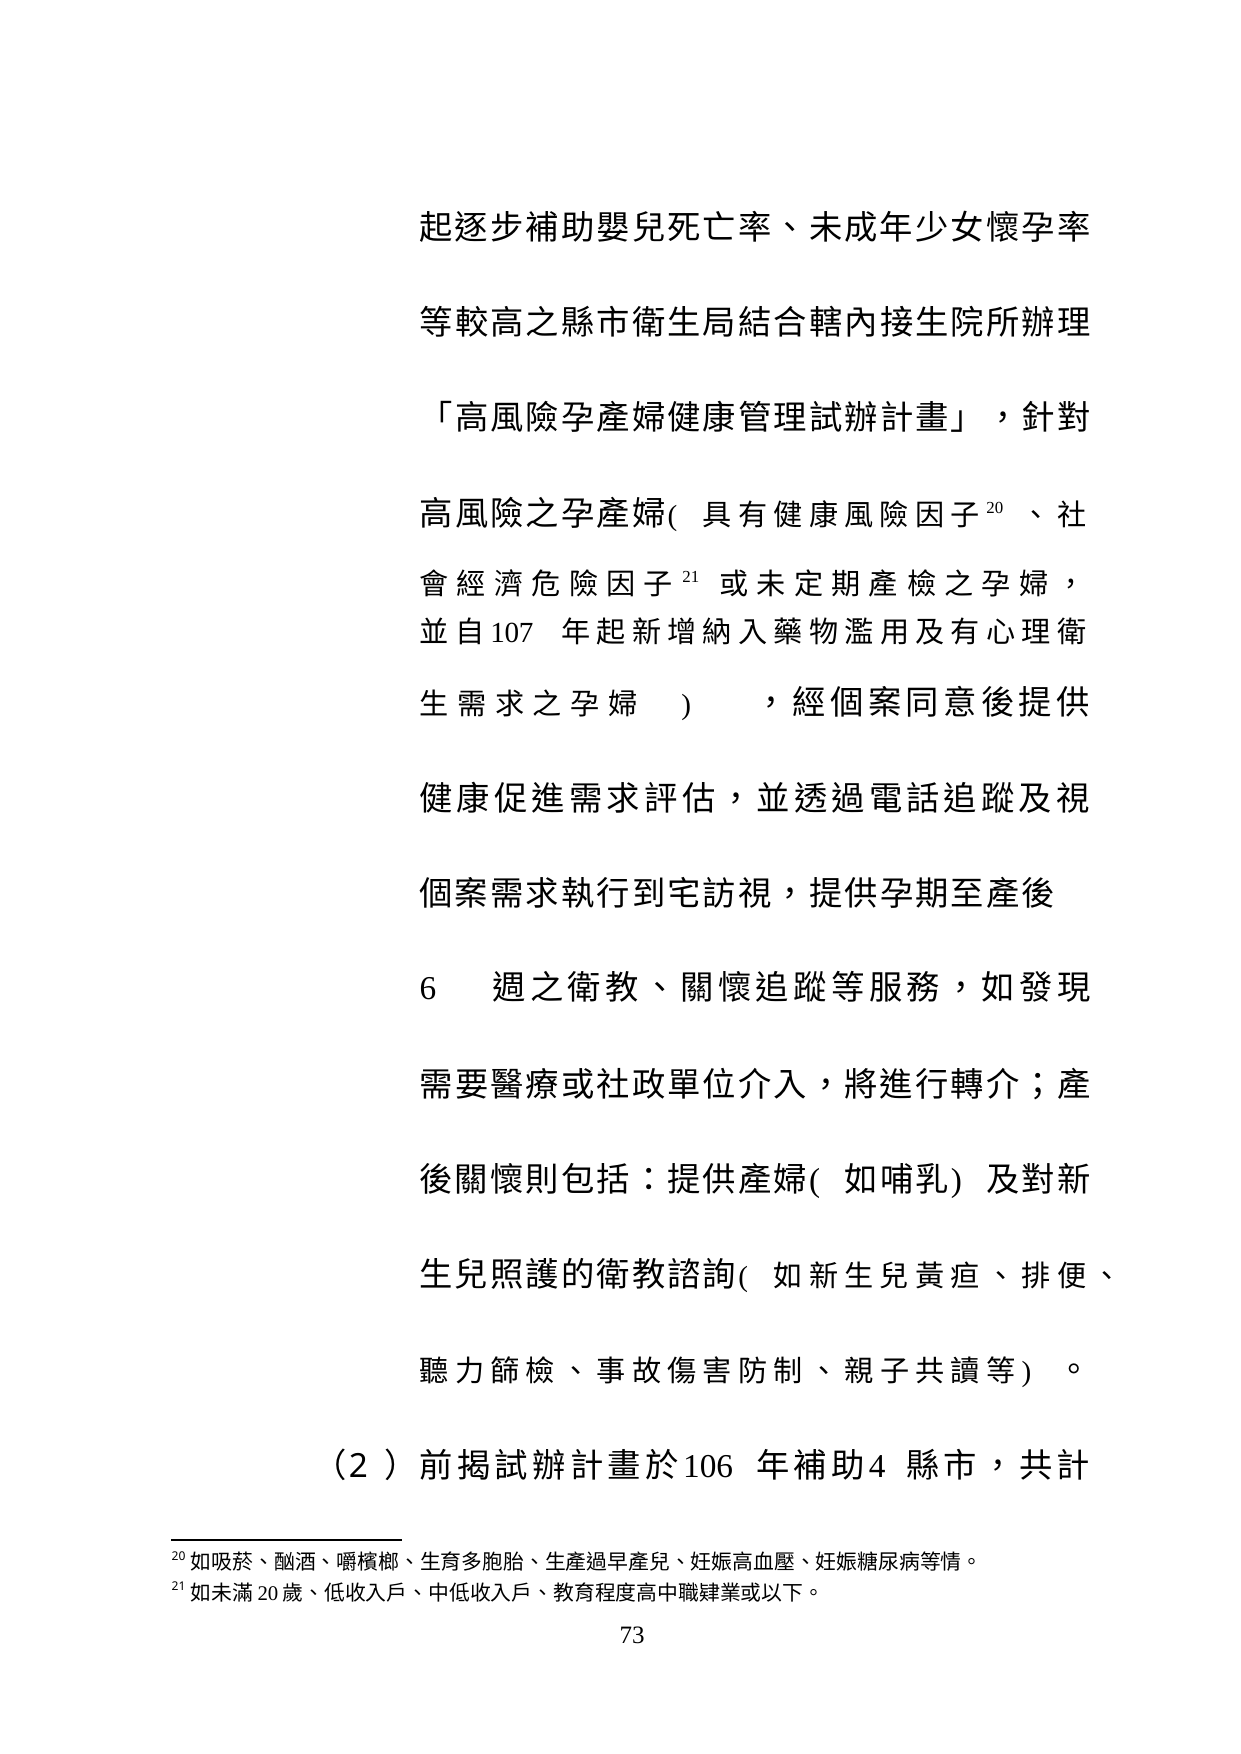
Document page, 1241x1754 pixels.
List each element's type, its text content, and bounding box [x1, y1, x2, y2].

subtitle 前揭試辦計畫於106年補助4縣市，共計386萬8,525元；107年補助6縣，共計689萬7,200元；108年則補助9縣市，共計1,474萬608元。106年及107年收案情形如下表： [296, 1415, 1092, 1510]
